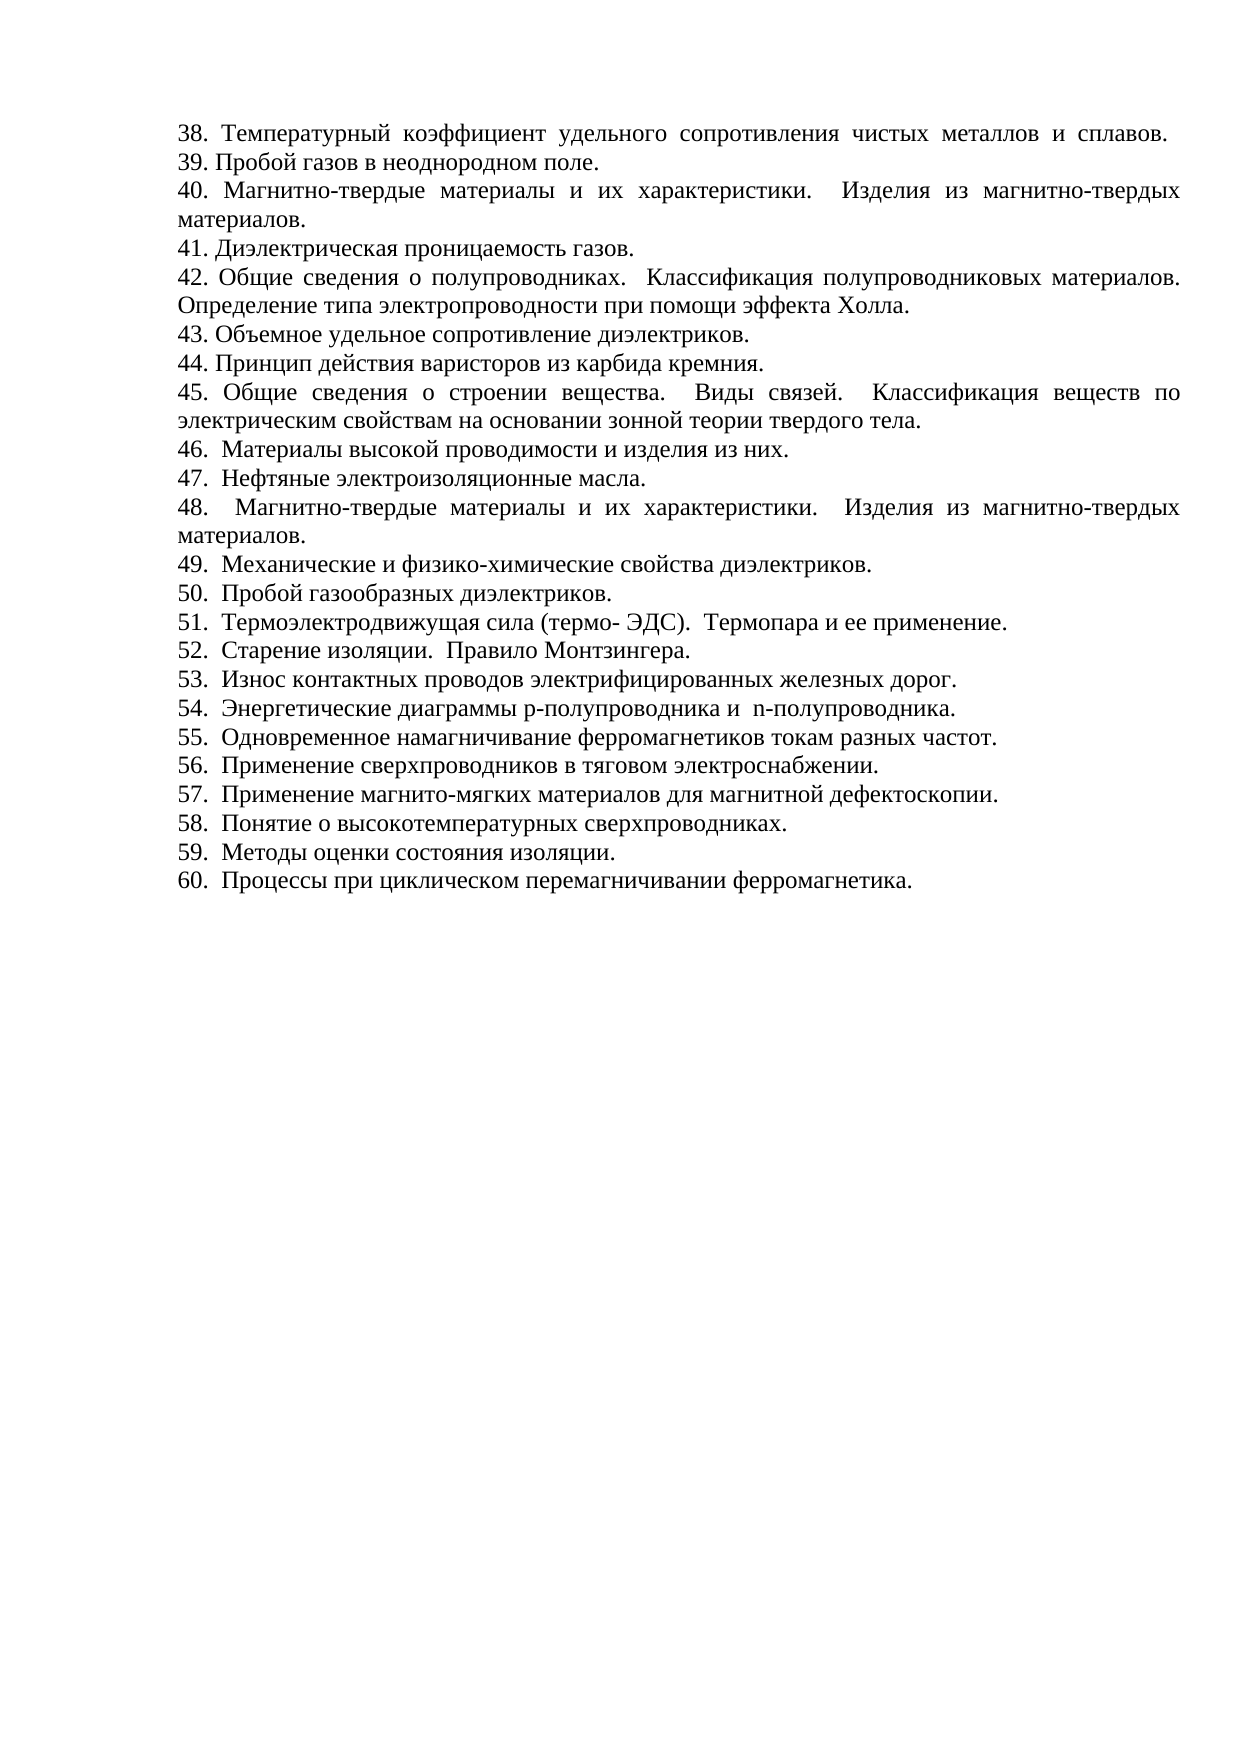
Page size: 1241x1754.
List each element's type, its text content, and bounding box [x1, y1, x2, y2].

text 40. Магнитно-твердые материалы и их характеристики. Изделия из магнитно-твердых материалов. 41. Диэлектрическая проницаемость газов. [177, 176, 1181, 262]
text 60. Процессы при циклическом перемагничивании ферромагнетика. [177, 866, 1181, 894]
text 54. Энергетические диаграммы p-полупроводника и n-полупроводника. [177, 693, 1181, 722]
text 56. Применение сверхпроводников в тяговом электроснабжении. [177, 751, 1181, 779]
text 48. Магнитно-твердые материалы и их характеристики. Изделия из магнитно-твердых материалов. 49. Механические и физико-химические свойства диэлектриков. [177, 492, 1181, 578]
text 51. Термоэлектродвижущая сила (термо- ЭДС). Термопара и ее применение. [177, 607, 1181, 636]
text 45. Общие сведения о строении вещества. Виды связей. Классификация веществ по электрическим свойствам на основании зонной теории твердого тела. [177, 377, 1181, 434]
text 53. Износ контактных проводов электрифицированных железных дорог. [177, 664, 1181, 693]
text 57. Применение магнито-мягких материалов для магнитной дефектоскопии. [177, 779, 1181, 808]
text 50. Пробой газообразных диэлектриков. [177, 578, 1181, 607]
text 44. Принцип действия варисторов из карбида кремния. [177, 348, 1181, 377]
text 43. Объемное удельное сопротивление диэлектриков. [177, 319, 1181, 348]
text 55. Одновременное намагничивание ферромагнетиков токам разных частот. [177, 722, 1181, 751]
text 52. Старение изоляции. Правило Монтзингера. [177, 636, 1181, 664]
text 38. Температурный коэффициент удельного сопротивления чистых металлов и сплавов. 39. Пробой газов в неоднородном поле. [177, 118, 1181, 176]
text 42. Общие сведения о полупроводниках. Классификация полупроводниковых материалов. Определение типа электропроводности при помощи эффекта Холла. [177, 262, 1181, 319]
text 58. Понятие о высокотемпературных сверхпроводниках. [177, 808, 1181, 837]
text 47. Нефтяные электроизоляционные масла. [177, 463, 1181, 492]
text 46. Материалы высокой проводимости и изделия из них. [177, 434, 1181, 463]
text 59. Методы оценки состояния изоляции. [177, 837, 1181, 866]
